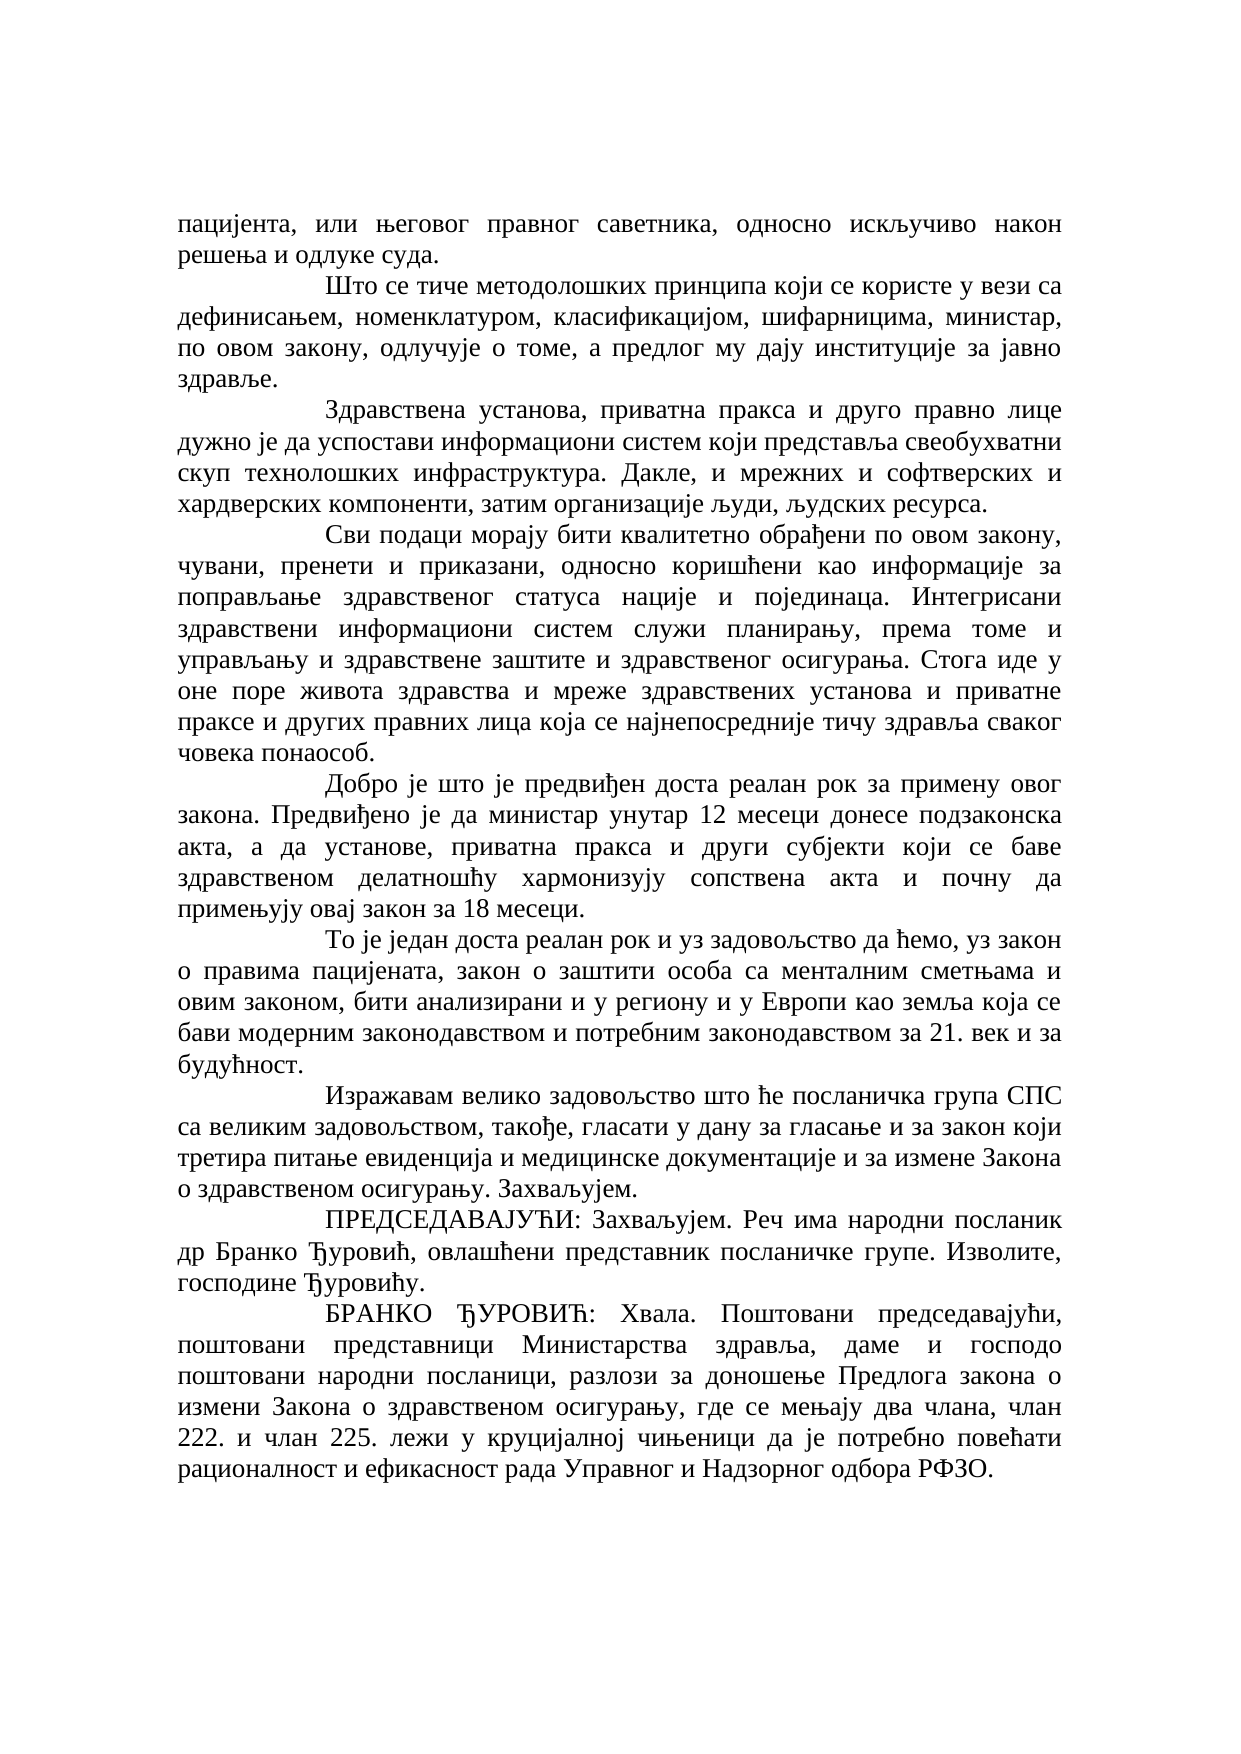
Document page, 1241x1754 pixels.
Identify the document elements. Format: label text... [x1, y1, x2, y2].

text БРАНКО ЂУРОВИЋ: Хвала. Поштовани председавајући, поштовани представници Министарства здравља, даме и господо поштовани народни посланици, разлози за доношење Предлога закона о измени Закона о здравственом осигурању, где се мењају два члана, члан 222. и члан 225. лежи у круцијалној чињеници да је потребно повећати рационалност и ефикасност рада Управног и Надзорног одбора РФЗО. [177, 1297, 1063, 1484]
text Изражавам велико задовољство што ће посланичка група СПС са великим задовољством, такође, гласати у дану за гласање и за закон који третира питање евиденција и медицинске документације и за измене Закона о здравственом осигурању. Захваљујем. [177, 1079, 1063, 1203]
text ПРЕДСЕДАВАЈУЋИ: Захваљујем. Реч има народни посланик др Бранко Ђуровић, овлашћени представник посланичке групе. Изволите, господине Ђуровићу. [177, 1203, 1063, 1297]
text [177, 207, 1063, 269]
text Добро је што је предвиђен доста реалан рок за примену овог закона. Предвиђено је да министар унутар 12 месеци донесе подзаконска акта, а да установе, приватна пракса и други субјекти који се баве здравственом делатношћу хармонизују сопствена акта и почну да примењују овај закон за 18 месеци. [177, 767, 1063, 923]
text То је један доста реалан рок и уз задовољство да ћемо, уз закон о правима пацијената, закон о заштити особа са менталним сметњама и овим законом, бити анализирани и у региону и у Европи као земља која се бави модерним законодавством и потребним законодавством за 21. век и за будућност. [177, 923, 1063, 1079]
text Што се тиче методолошких принципа који се користе у вези са дефинисањем, номенклатуром, класификацијом, шифарницима, министар, по овом закону, одлучује о томе, а предлог му дају институције за јавно здравље. [177, 269, 1063, 394]
text Здравствена установа, приватна пракса и друго правно лице дужно је да успостави информациони систем који представља свеобухватни скуп технолошких инфраструктура. Дакле, и мрежних и софтверских и хардверских компоненти, затим организације људи, људских ресурса. [177, 394, 1063, 518]
text Сви подаци морају бити квалитетно обрађени по овом закону, чувани, пренети и приказани, односно коришћени као информације за поправљање здравственог статуса нације и појединаца. Интегрисани здравствени информациони систем служи планирању, према томе и управљању и здравствене заштите и здравственог осигурања. Стога иде у оне поре живота здравства и мреже здравствених установа и приватне праксе и других правних лица која се најнепосредније тичу здравља сваког човека понаособ. [177, 518, 1063, 767]
